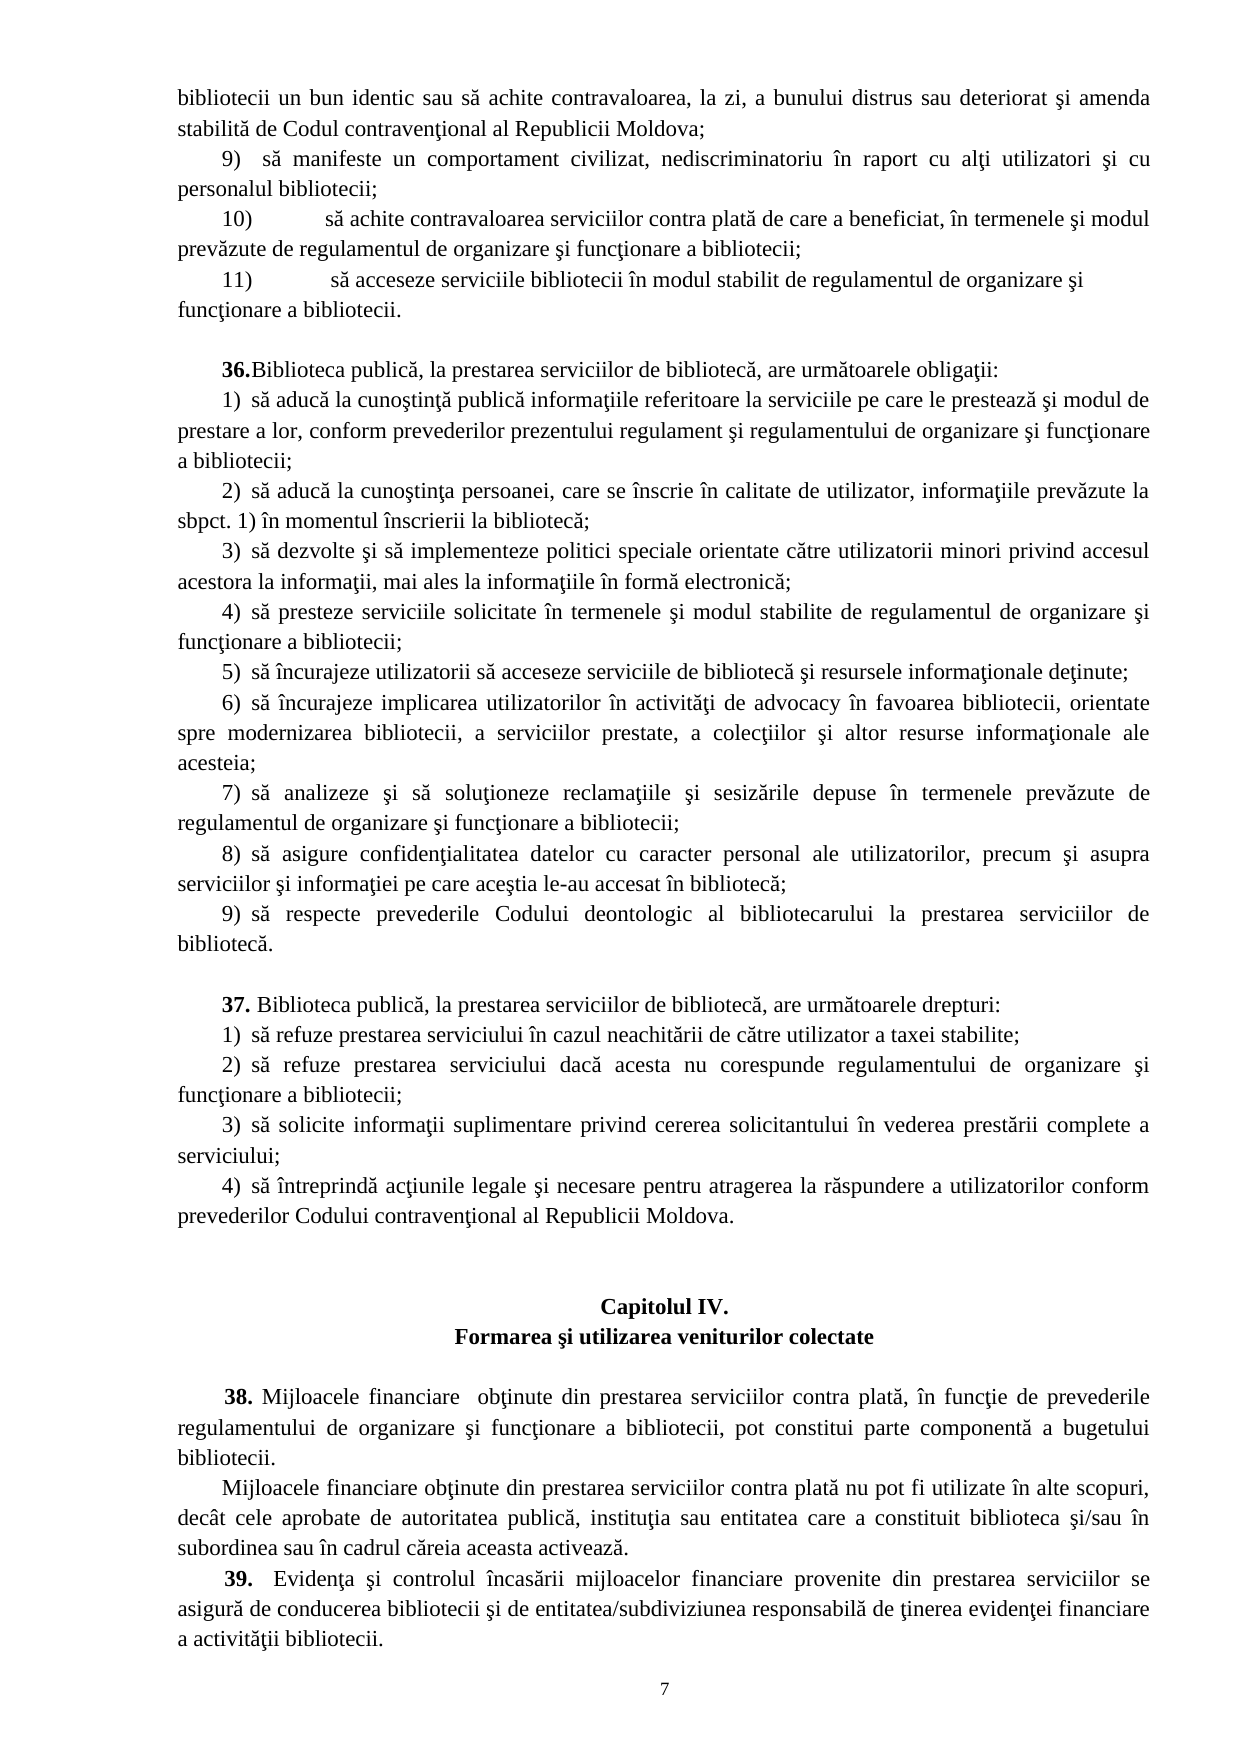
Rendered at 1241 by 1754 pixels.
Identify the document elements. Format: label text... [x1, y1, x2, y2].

list Mijloacele financiare obţinute din prestarea serviciilor contra plată, în funcţie de prevederile regulamentului de organizare şi funcţionare a bibliotecii, pot constitui parte componentă a bugetului bibliotecii. [177, 1383, 1152, 1470]
text Capitolul IV. [177, 1293, 1152, 1319]
list să respecte prevederile Codului deontologic al bibliotecarului la prestarea serviciilor de bibliotecă. [177, 900, 1152, 957]
text Formarea şi utilizarea veniturilor colectate [177, 1323, 1152, 1349]
list să întreprindă acţiunile legale şi necesare pentru atragerea la răspundere a utilizatorilor conform prevederilor Codului contravenţional al Republicii Moldova. [177, 1172, 1152, 1228]
list să refuze prestarea serviciului în cazul neachitării de către utilizator a taxei stabilite; [177, 1021, 1152, 1047]
list să solicite informaţii suplimentare privind cererea solicitantului în vederea prestării complete a serviciului; [177, 1111, 1152, 1168]
list să dezvolte şi să implementeze politici speciale orientate către utilizatorii minori privind accesul acestora la informaţii, mai ales la informaţiile în formă electronică; [177, 537, 1152, 594]
list să aducă la cunoştinţa persoanei, care se înscrie în calitate de utilizator, informaţiile prevăzute la sbpct. 1) în momentul înscrierii la bibliotecă; [177, 477, 1152, 534]
list Biblioteca publică, la prestarea serviciilor de bibliotecă, are următoarele drepturi: [177, 991, 1152, 1017]
list Biblioteca publică, la prestarea serviciilor de bibliotecă, are următoarele obligaţii: [177, 356, 1152, 383]
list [177, 84, 1152, 141]
list să asigure confidenţialitatea datelor cu caracter personal ale utilizatorilor, precum şi asupra serviciilor şi informaţiei pe care aceştia le-au accesat în bibliotecă; [177, 839, 1152, 896]
list să achite contravaloarea serviciilor contra plată de care a beneficiat, în termenele şi modul prevăzute de regulamentul de organizare şi funcţionare a bibliotecii; [177, 205, 1152, 262]
list să manifeste un comportament civilizat, nediscriminatoriu în raport cu alţi utilizatori şi cu personalul bibliotecii; [177, 145, 1152, 201]
list să aducă la cunoştinţă publică informaţiile referitoare la serviciile pe care le prestează şi modul de prestare a lor, conform prevederilor prezentului regulament şi regulamentului de organizare şi funcţionare a bibliotecii; [177, 386, 1152, 473]
list să încurajeze utilizatorii să acceseze serviciile de bibliotecă şi resursele informaţionale deţinute; [177, 658, 1152, 685]
list să încurajeze implicarea utilizatorilor în activităţi de advocacy în favoarea bibliotecii, orientate spre modernizarea bibliotecii, a serviciilor prestate, a colecţiilor şi altor resurse informaţionale ale acesteia; [177, 688, 1152, 775]
list să analizeze şi să soluţioneze reclamaţiile şi sesizările depuse în termenele prevăzute de regulamentul de organizare şi funcţionare a bibliotecii; [177, 779, 1152, 836]
list să presteze serviciile solicitate în termenele şi modul stabilite de regulamentul de organizare şi funcţionare a bibliotecii; [177, 598, 1152, 654]
list Evidenţa şi controlul încasării mijloacelor financiare provenite din prestarea serviciilor se asigură de conducerea bibliotecii şi de entitatea/subdiviziunea responsabilă de ţinerea evidenţei financiare a activităţii bibliotecii. [177, 1564, 1152, 1651]
list să refuze prestarea serviciului dacă acesta nu corespunde regulamentului de organizare şi funcţionare a bibliotecii; [177, 1051, 1152, 1108]
list să acceseze serviciile bibliotecii în modul stabilit de regulamentul de organizare şi funcţionare a bibliotecii. [177, 266, 1152, 322]
text Mijloacele financiare obţinute din prestarea serviciilor contra plată nu pot fi utilizate în alte scopuri, decât cele aprobate de autoritatea publică, instituţia sau entitatea care a constituit biblioteca şi/sau în subordinea sau în cadrul căreia aceasta activează. [177, 1474, 1152, 1561]
